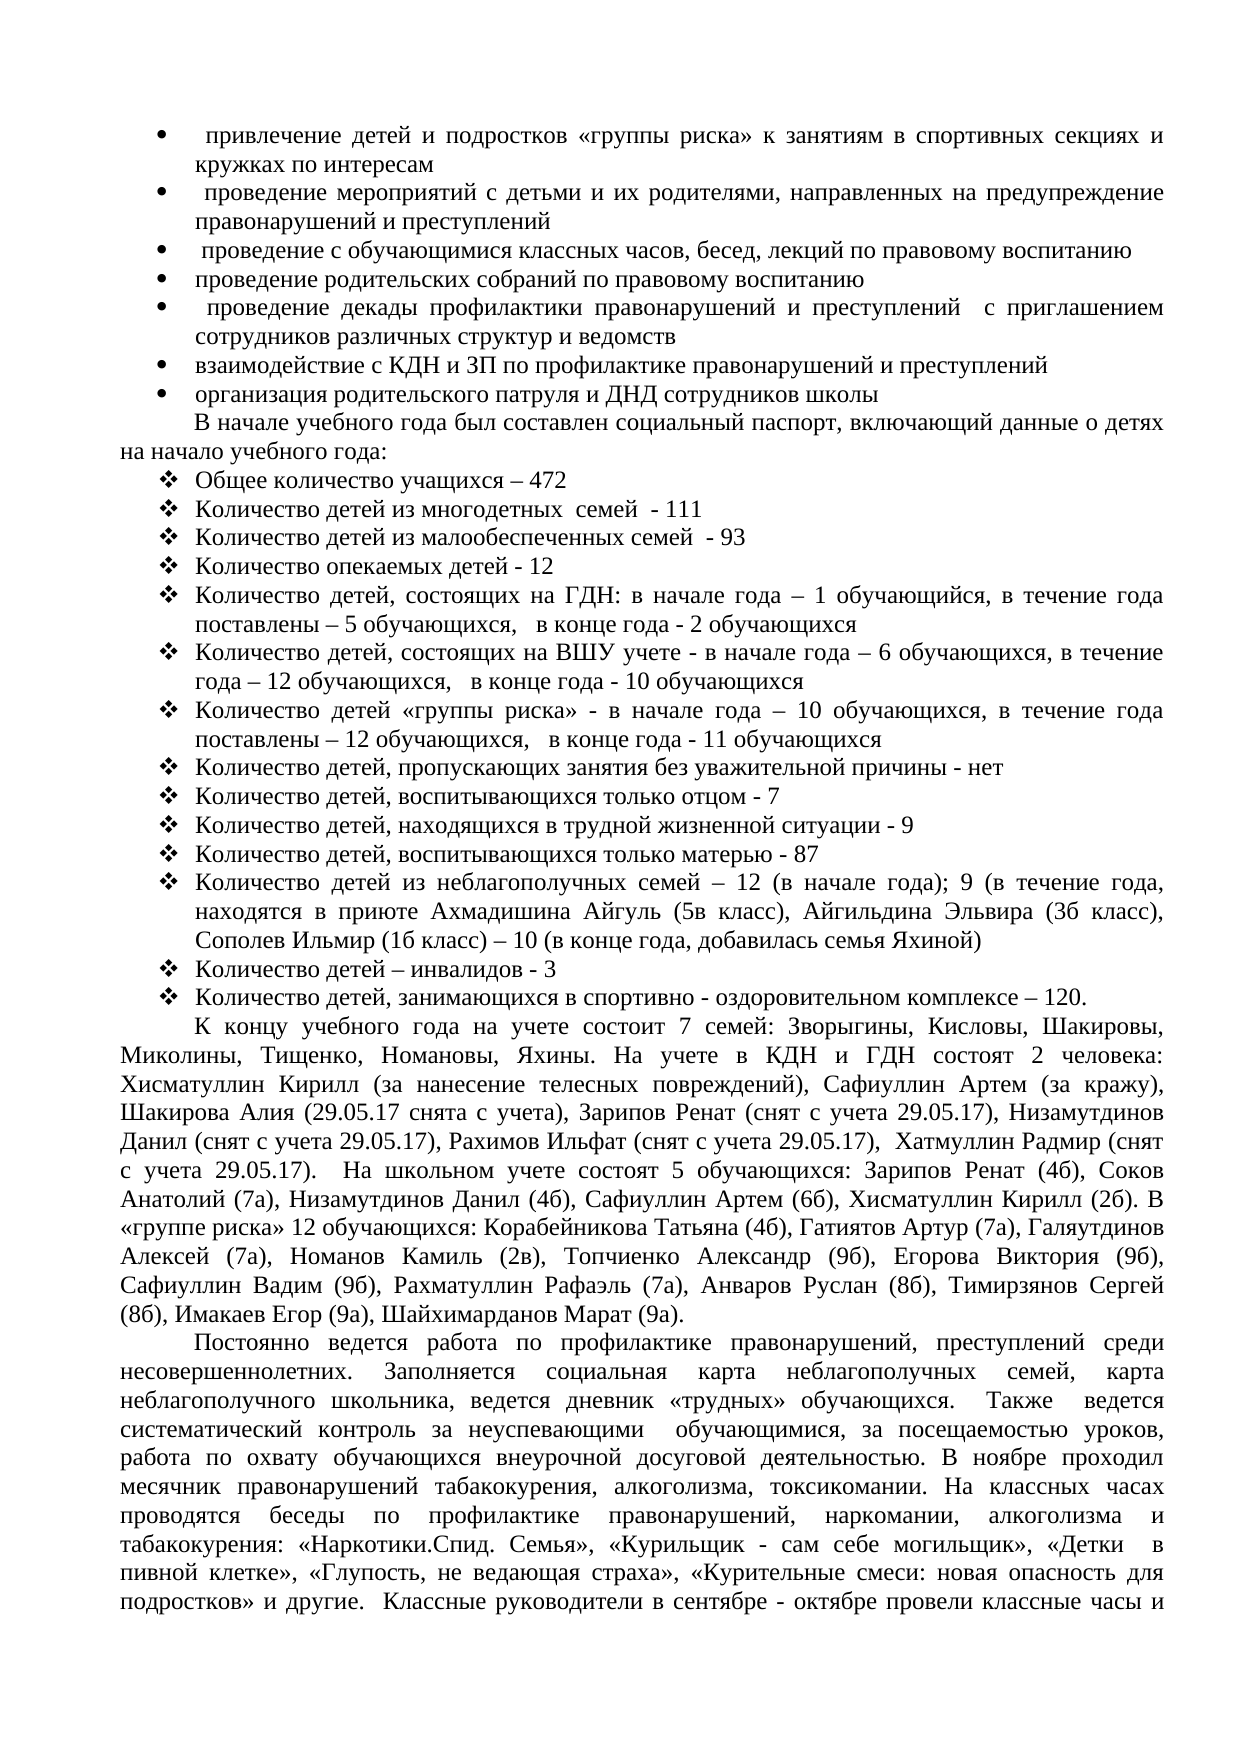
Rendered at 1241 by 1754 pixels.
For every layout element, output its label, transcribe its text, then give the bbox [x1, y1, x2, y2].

list Количество детей из многодетных семей - 111 [157, 494, 1165, 522]
list проведение декады профилактики правонарушений и преступлений с приглашением сотрудников различных структур и ведомств [157, 292, 1165, 350]
list Количество детей, находящихся в трудной жизненной ситуации - 9 [157, 810, 1165, 839]
list проведение родительских собраний по правовому воспитанию [157, 264, 1165, 292]
list Количество детей, пропускающих занятия без уважительной причины - нет [157, 752, 1165, 781]
list Количество детей из малообеспеченных семей - 93 [157, 522, 1165, 551]
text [120, 1327, 1165, 1615]
list Общее количество учащихся – 472 [157, 465, 1165, 494]
list Количество детей из неблагополучных семей – 12 (в начале года); 9 (в течение года, находятся в приюте Ахмадишина Айгуль (5в класс), Айгильдина Эльвира (3б класс), Сополев Ильмир (1б класс) – 10 (в конце года, добавилась семья Яхиной) [157, 867, 1165, 954]
list Количество детей, состоящих на ГДН: в начале года – 1 обучающийся, в течение года поставлены – 5 обучающихся, в конце года - 2 обучающихся [157, 580, 1165, 637]
list проведение мероприятий с детьми и их родителями, направленных на предупреждение правонарушений и преступлений [157, 177, 1165, 235]
list Количество детей «группы риска» - в начале года – 10 обучающихся, в течение года поставлены – 12 обучающихся, в конце года - 11 обучающихся [157, 695, 1165, 752]
list Количество опекаемых детей - 12 [157, 551, 1165, 580]
text В начале учебного года был составлен социальный паспорт, включающий данные о детях на начало учебного года: [120, 407, 1165, 465]
text К концу учебного года на учете состоит 7 семей: Зворыгины, Кисловы, Шакировы, Миколины, Тищенко, Номановы, Яхины. На учете в КДН и ГДН состоят 2 человека: Хисматуллин Кирилл (за нанесение телесных повреждений), Сафиуллин Артем (за кражу), Шакирова Алия (29.05.17 снята с учета), Зарипов Ренат (снят с учета 29.05.17), Низамутдинов Данил (снят с учета 29.05.17), Рахимов Ильфат (снят с учета 29.05.17), Хатмуллин Радмир (снят с учета 29.05.17). На школьном учете состоят 5 обучающихся: Зарипов Ренат (4б), Соков Анатолий (7а), Низамутдинов Данил (4б), Сафиуллин Артем (6б), Хисматуллин Кирилл (2б). В «группе риска» 12 обучающихся: Корабейникова Татьяна (4б), Гатиятов Артур (7а), Галяутдинов Алексей (7а), Номанов Камиль (2в), Топчиенко Александр (9б), Егорова Виктория (9б), Сафиуллин Вадим (9б), Рахматуллин Рафаэль (7а), Анваров Руслан (8б), Тимирзянов Сергей (8б), Имакаев Егор (9а), Шайхимарданов Марат (9а). [120, 1011, 1165, 1327]
list организация родительского патруля и ДНД сотрудников школы [157, 379, 1165, 407]
list Количество детей – инвалидов - 3 [157, 954, 1165, 982]
list проведение с обучающимися классных часов, бесед, лекций по правовому воспитанию [157, 235, 1165, 264]
list Количество детей, воспитывающихся только матерью - 87 [157, 839, 1165, 867]
list Количество детей, состоящих на ВШУ учете - в начале года – 6 обучающихся, в течение года – 12 обучающихся, в конце года - 10 обучающихся [157, 637, 1165, 695]
list Количество детей, занимающихся в спортивно - оздоровительном комплексе – 120. [157, 982, 1165, 1011]
list Количество детей, воспитывающихся только отцом - 7 [157, 781, 1165, 810]
list привлечение детей и подростков «группы риска» к занятиям в спортивных секциях и кружках по интересам [157, 120, 1165, 177]
list взаимодействие с КДН и ЗП по профилактике правонарушений и преступлений [157, 350, 1165, 379]
